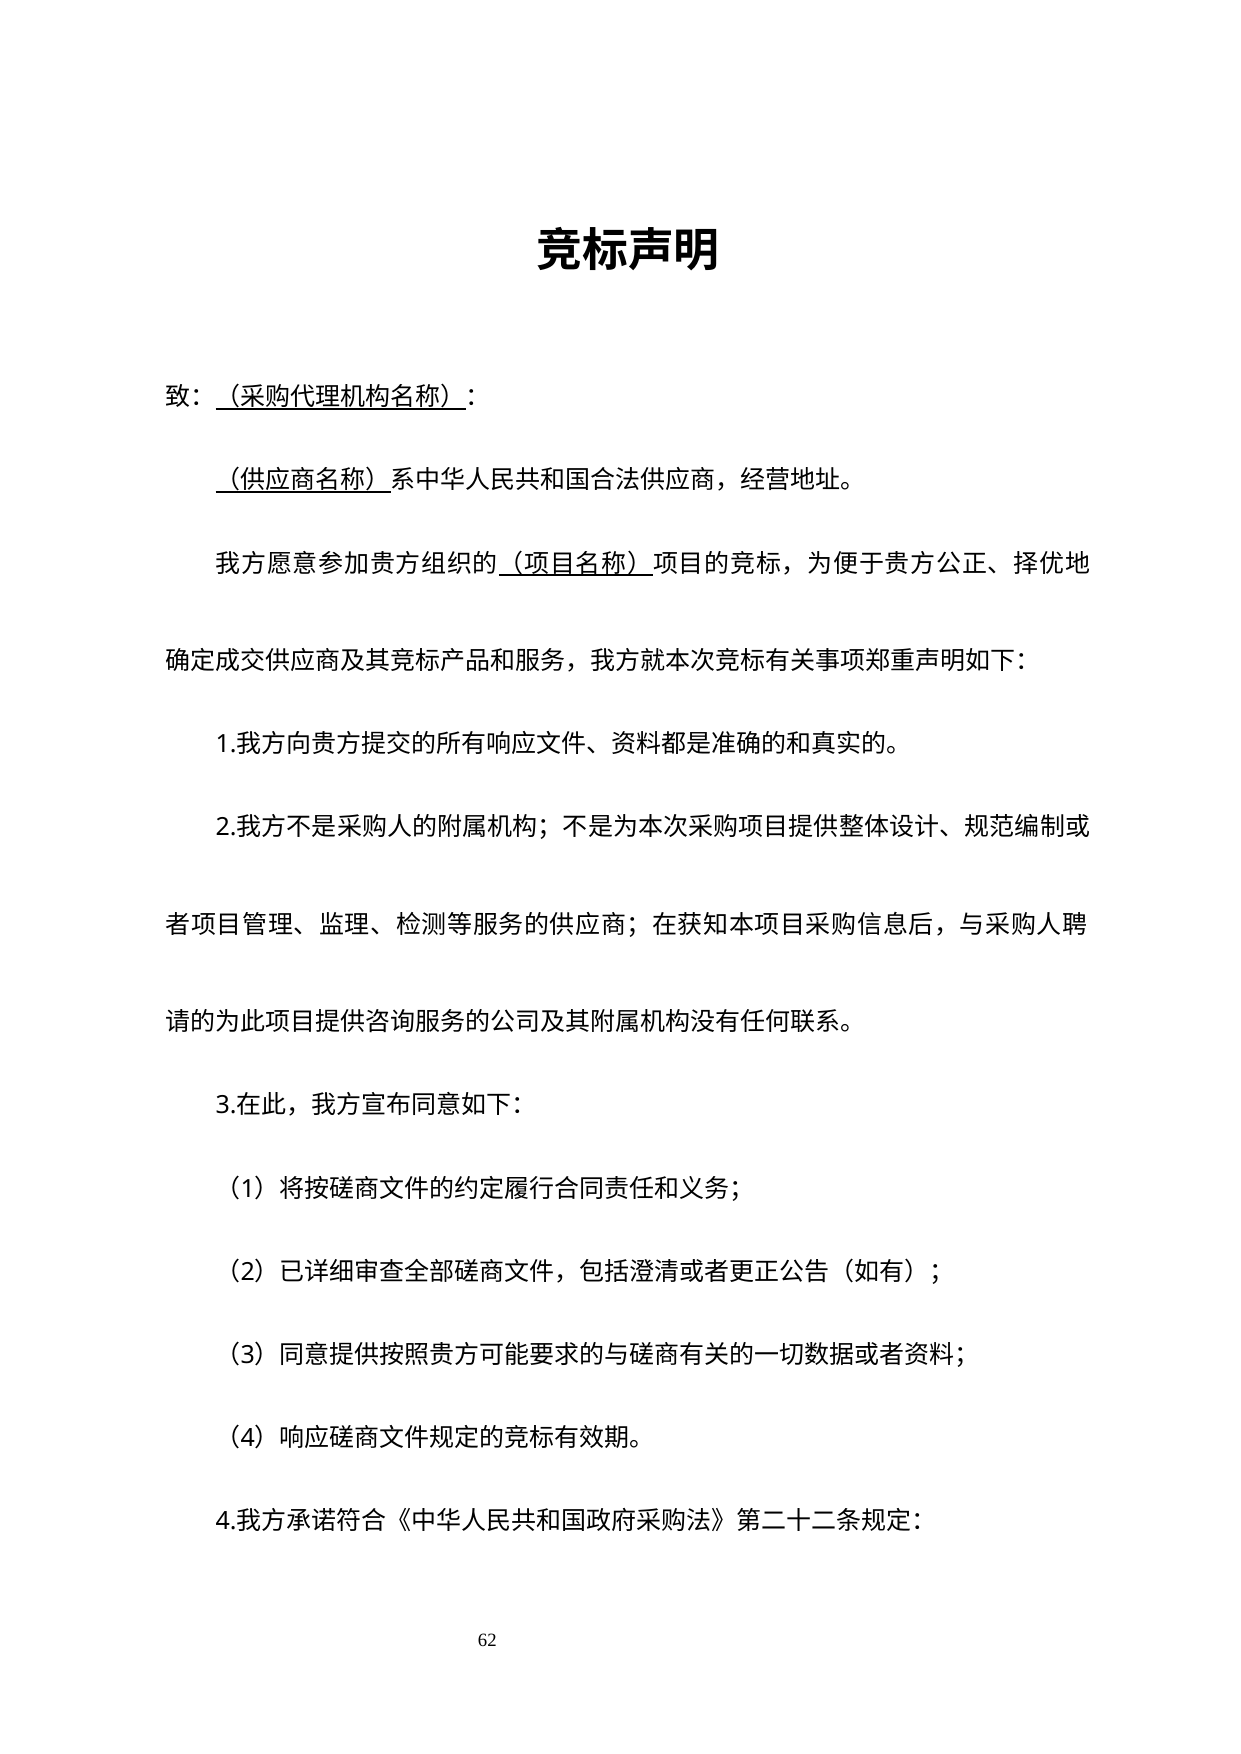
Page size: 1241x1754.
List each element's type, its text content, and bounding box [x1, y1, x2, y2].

text 2.我方不是采购人的附属机构；不是为本次采购项目提供整体设计、规范编制或者项目管理、监理、检测等服务的供应商；在获知本项目采购信息后，与采购人聘请的为此项目提供咨询服务的公司及其附属机构没有任何联系。 [165, 792, 1090, 1052]
text 我方愿意参加贵方组织的（项目名称）项目的竞标，为便于贵方公正、择优地确定成交供应商及其竞标产品和服务，我方就本次竞标有关事项郑重声明如下： [165, 529, 1090, 691]
text （3）同意提供按照贵方可能要求的与磋商有关的一切数据或者资料； [165, 1320, 1090, 1385]
text （4）响应磋商文件规定的竞标有效期。 [165, 1403, 1090, 1468]
text （1）将按磋商文件的约定履行合同责任和义务； [165, 1154, 1090, 1219]
text 1.我方向贵方提交的所有响应文件、资料都是准确的和真实的。 [165, 709, 1090, 774]
text （供应商名称）系中华人民共和国合法供应商，经营地址。 [165, 446, 1090, 511]
text 竞标声明 [165, 197, 1090, 295]
text 致：（采购代理机构名称）： [165, 362, 1090, 427]
text 3.在此，我方宣布同意如下： [165, 1071, 1090, 1136]
text （2）已详细审查全部磋商文件，包括澄清或者更正公告（如有）； [165, 1237, 1090, 1302]
text 4.我方承诺符合《中华人民共和国政府采购法》第二十二条规定： [165, 1486, 1090, 1551]
